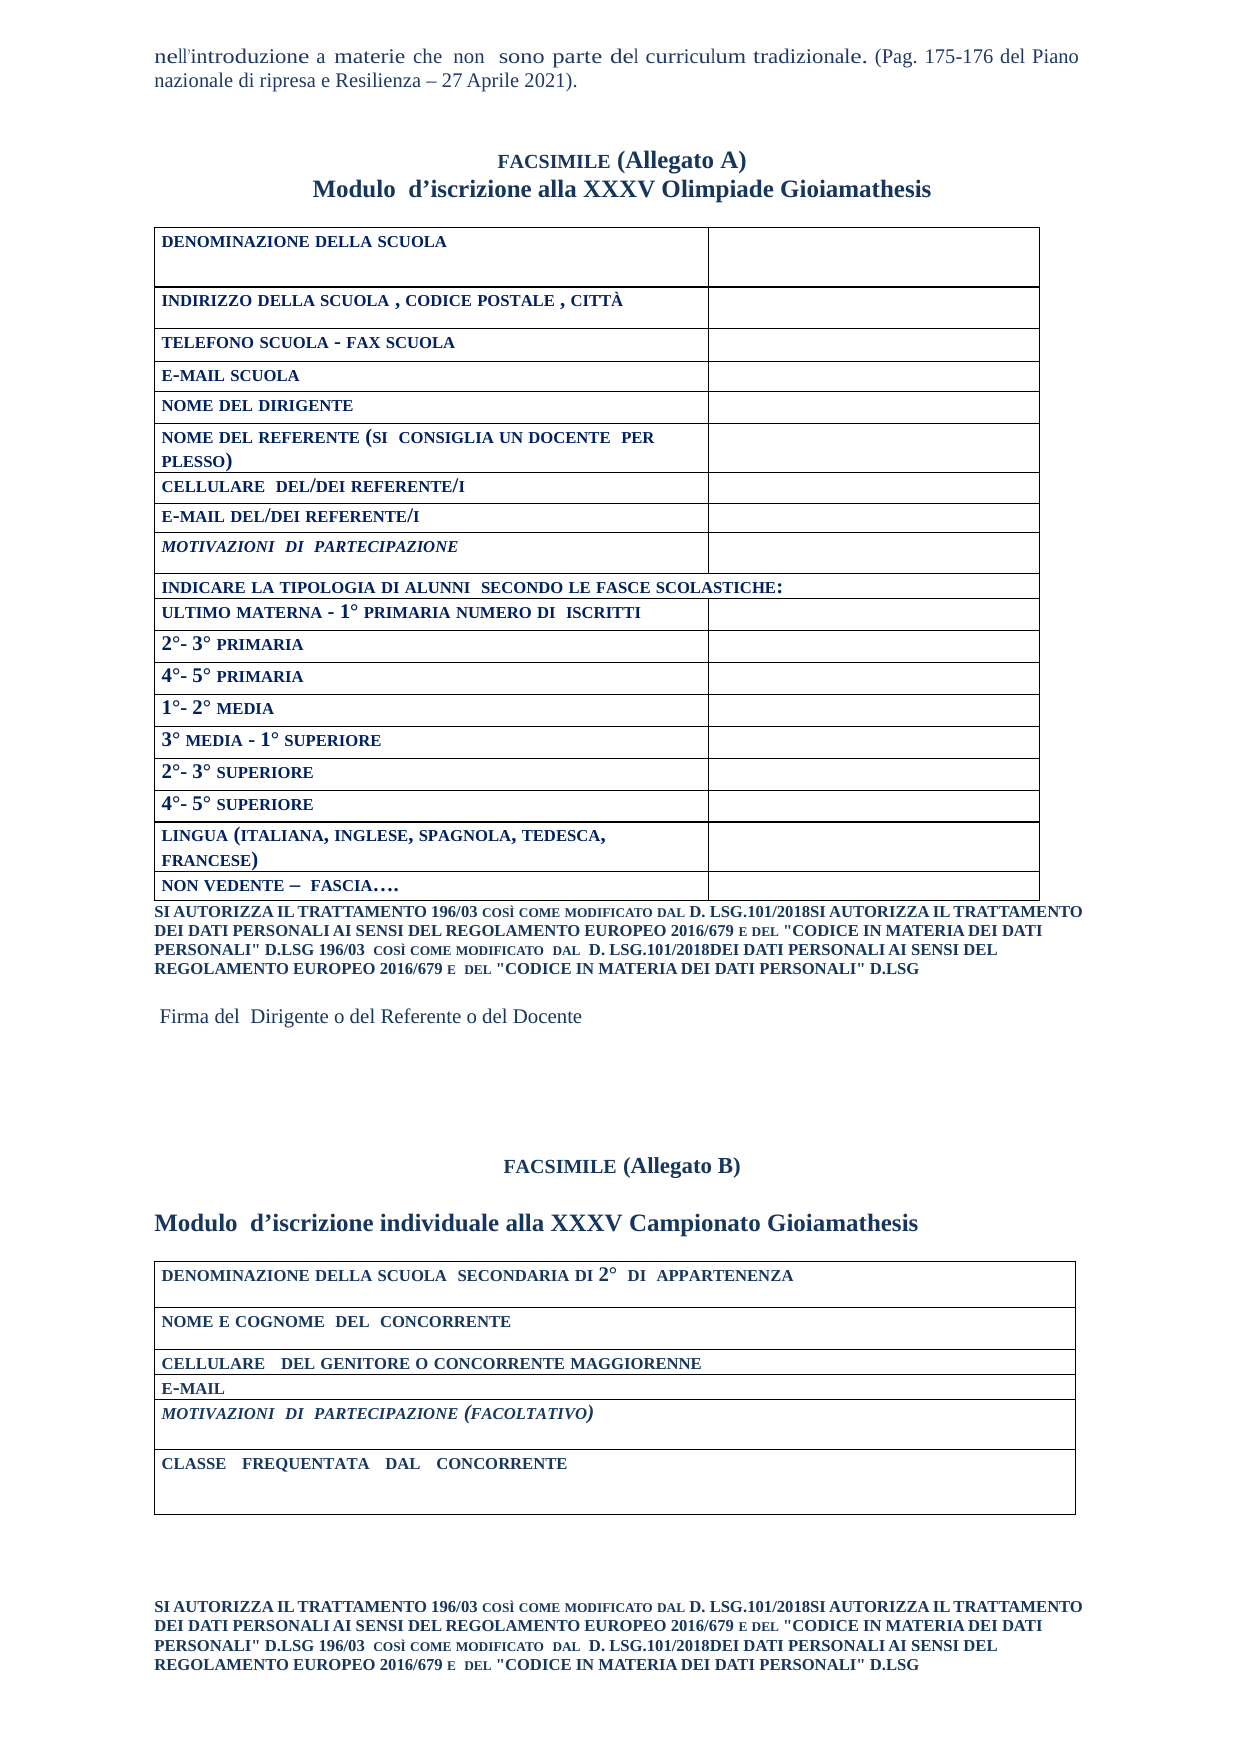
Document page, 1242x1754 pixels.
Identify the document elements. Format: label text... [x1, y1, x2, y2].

table_cell [709, 631, 1039, 662]
table_cell [709, 791, 1039, 821]
table_cell [709, 823, 1039, 871]
text SI AUTORIZZA IL TRATTAMENTO 196/03 così come modificato dal D. LSG.101/2018SI AUTORIZZA IL TRATTAMENTO DEI DATI PERSONALI AI SENSI DEL REGOLAMENTO EUROPEO 2016/679 e del "CODICE IN MATERIA DEI DATI PERSONALI" D.LSG 196/03 così come modificato dal D. LSG.101/2018DEI DATI PERSONALI AI SENSI DEL REGOLAMENTO EUROPEO 2016/679 e del "CODICE IN MATERIA DEI DATI PERSONALI" D.LSG [154, 1597, 1089, 1674]
table_cell [709, 599, 1039, 630]
table_cell 4°- 5° superiore [155, 791, 708, 821]
text facsimile (Allegato B) [154, 1150, 1089, 1179]
text Firma del Dirigente o del Referente o del Docente [154, 1004, 1089, 1028]
table_cell 1°- 2° media [155, 695, 708, 726]
table_cell indirizzo della scuola , codice postale , città [155, 288, 708, 328]
table_cell 2°- 3° primaria [155, 631, 708, 662]
table_cell [709, 727, 1039, 758]
table_cell non vedente – fascia…. [155, 872, 708, 900]
table_cell cellulare del genitore o concorrente maggiorenne [155, 1350, 1075, 1374]
table_cell [709, 533, 1039, 573]
table_cell [709, 392, 1039, 423]
table_cell nome e cognome del concorrente [155, 1308, 1075, 1349]
table_cell e-mail scuola [155, 362, 708, 391]
table_header denominazione della scuola secondaria di 2° di appartenenza [155, 1262, 1075, 1307]
table_cell [709, 473, 1039, 502]
table_cell [709, 424, 1039, 472]
table_cell [709, 288, 1039, 328]
table_header denominazione della scuola [155, 228, 708, 286]
table_cell [709, 872, 1039, 900]
table_cell 4°- 5° primaria [155, 663, 708, 694]
table_cell nome del referente (si consiglia un docente per plesso) [155, 424, 708, 472]
table_cell [709, 329, 1039, 361]
table_cell e-mail [155, 1375, 1075, 1399]
table_cell motivazioni di partecipazione [155, 533, 708, 573]
table_cell [709, 759, 1039, 789]
table_cell ultimo materna - 1° primaria numero di iscritti [155, 599, 708, 630]
table_cell [709, 362, 1039, 391]
table_cell indicare la tipologia di alunni secondo le fasce scolastiche: [155, 574, 1039, 598]
table_cell nome del dirigente [155, 392, 708, 423]
table_cell [709, 663, 1039, 694]
table_cell 2°- 3° superiore [155, 759, 708, 789]
table_cell [709, 695, 1039, 726]
text SI AUTORIZZA IL TRATTAMENTO 196/03 così come modificato dal D. LSG.101/2018SI AUTORIZZA IL TRATTAMENTO DEI DATI PERSONALI AI SENSI DEL REGOLAMENTO EUROPEO 2016/679 e del "CODICE IN MATERIA DEI DATI PERSONALI" D.LSG 196/03 così come modificato dal D. LSG.101/2018DEI DATI PERSONALI AI SENSI DEL REGOLAMENTO EUROPEO 2016/679 e del "CODICE IN MATERIA DEI DATI PERSONALI" D.LSG [154, 901, 1089, 978]
table_cell [709, 504, 1039, 532]
table_cell e-mail del/dei referente/i [155, 504, 708, 532]
table_header [709, 228, 1039, 286]
table_cell cellulare del/dei referente/i [155, 473, 708, 502]
text Modulo d’iscrizione alla XXXV Olimpiade Gioiamathesis [154, 174, 1089, 203]
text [68, 44, 1079, 92]
text Modulo d’iscrizione individuale alla XXXV Campionato Gioiamathesis [154, 1208, 1089, 1236]
table_cell 3° media - 1° superiore [155, 727, 708, 758]
table_cell lingua (italiana, inglese, spagnola, tedesca, francese) [155, 823, 708, 871]
table_cell motivazioni di partecipazione (facoltativo) [155, 1400, 1075, 1449]
table_cell classe frequentata dal concorrente [155, 1450, 1075, 1514]
table_cell telefono scuola - fax scuola [155, 329, 708, 361]
text facsimile (Allegato A) [154, 145, 1089, 174]
